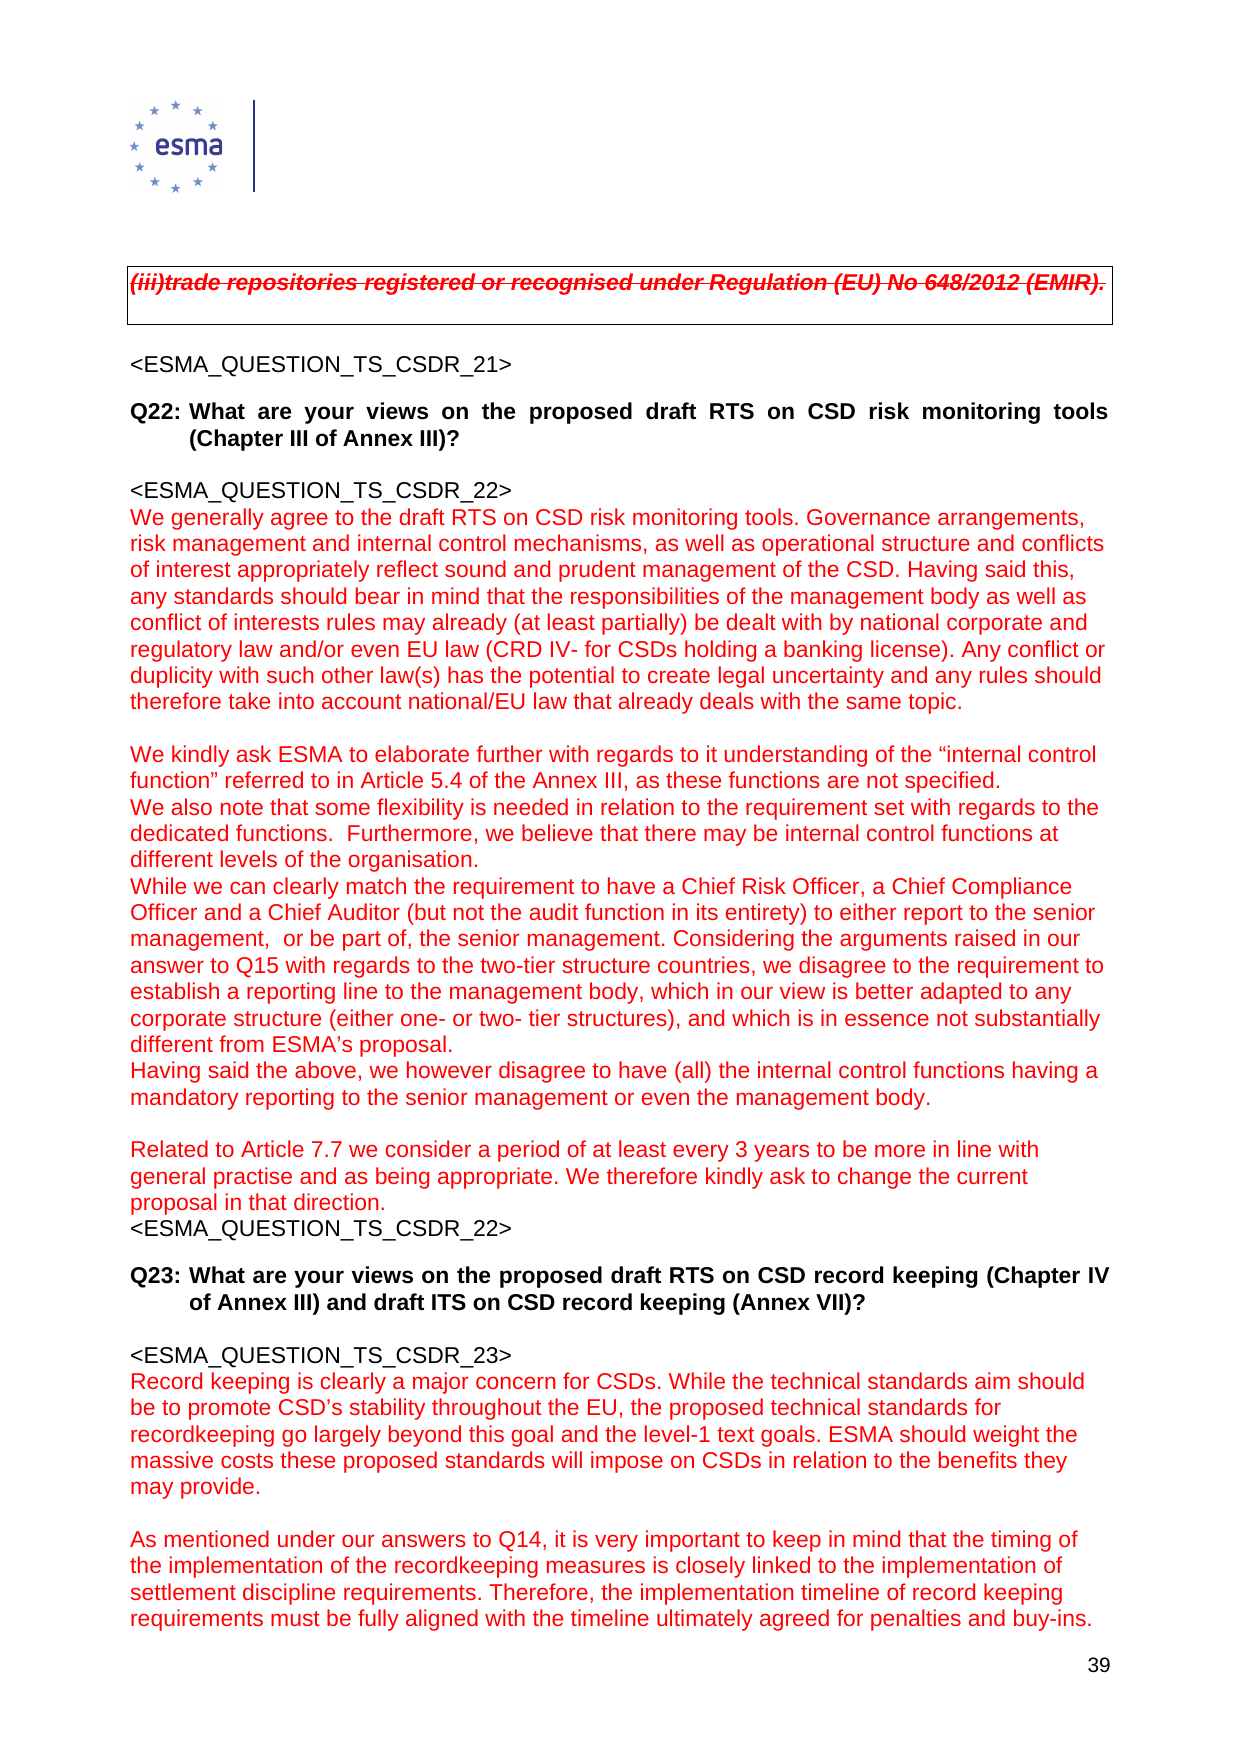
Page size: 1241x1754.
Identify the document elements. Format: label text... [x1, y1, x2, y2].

text We generally agree to the draft RTS on CSD risk monitoring tools. Governance arrangements, risk management and internal control mechanisms, as well as operational structure and conflicts of interest appropriately reflect sound and prudent management of the CSD. Having said this, any standards should bear in mind that the responsibilities of the management body as well as conflict of interests rules may already (at least partially) be dealt with by national corporate and regulatory law and/or even EU law (CRD IV- for CSDs holding a banking license). Any conflict or duplicity with such other law(s) has the potential to create legal uncertainty and any rules should therefore take into account national/EU law that already deals with the same topic. [130, 504, 1110, 714]
subtitle What are your views on the proposed draft RTS on CSD record keeping (Chapter IV of Annex III) and draft ITS on CSD record keeping (Annex VII)? [130, 1262, 1110, 1315]
text Related to Article 7.7 we consider a period of at least every 3 years to be more in line with general practise and as being appropriate. We therefore kindly ask to change the current proposal in that direction. [130, 1136, 1110, 1215]
text We also note that some flexibility is needed in relation to the requirement set with regards to the dedicated functions. Furthermore, we believe that there may be internal control functions at different levels of the organisation. [130, 794, 1110, 873]
picture [129, 100, 223, 193]
text (iii)trade repositories registered or recognised under Regulation (EU) No 648/2012 (EMIR). [128, 267, 1112, 295]
text <ESMA_QUESTION_TS_CSDR_23> [130, 1342, 1110, 1368]
text Having said the above, we however disagree to have (all) the internal control functions having a mandatory reporting to the senior management or even the management body. [130, 1057, 1110, 1110]
text <ESMA_QUESTION_TS_CSDR_22> [130, 477, 1110, 504]
text Record keeping is clearly a major concern for CSDs. While the technical standards aim should be to promote CSD’s stability throughout the EU, the proposed technical standards for recordkeeping go largely beyond this goal and the level-1 text goals. ESMA should weight the massive costs these proposed standards will impose on CSDs in relation to the benefits they may provide. [130, 1368, 1110, 1500]
text <ESMA_QUESTION_TS_CSDR_22> [130, 1215, 1110, 1242]
text <ESMA_QUESTION_TS_CSDR_21> [130, 351, 1110, 377]
subtitle What are your views on the proposed draft RTS on CSD risk monitoring tools (Chapter III of Annex III)? [130, 398, 1110, 451]
text While we can clearly match the requirement to have a Chief Risk Officer, a Chief Compliance Officer and a Chief Auditor (but not the audit function in its entirety) to either report to the senior management, or be part of, the senior management. Considering the arguments raised in our answer to Q15 with regards to the two-tier structure countries, we disagree to the requirement to establish a reporting line to the management body, which in our view is better adapted to any corporate structure (either one- or two- tier structures), and which is in essence not substantially different from ESMA’s proposal. [130, 873, 1110, 1057]
text We kindly ask ESMA to elaborate further with regards to it understanding of the “internal control function” referred to in Article 5.4 of the Annex III, as these functions are not specified. [130, 741, 1110, 794]
